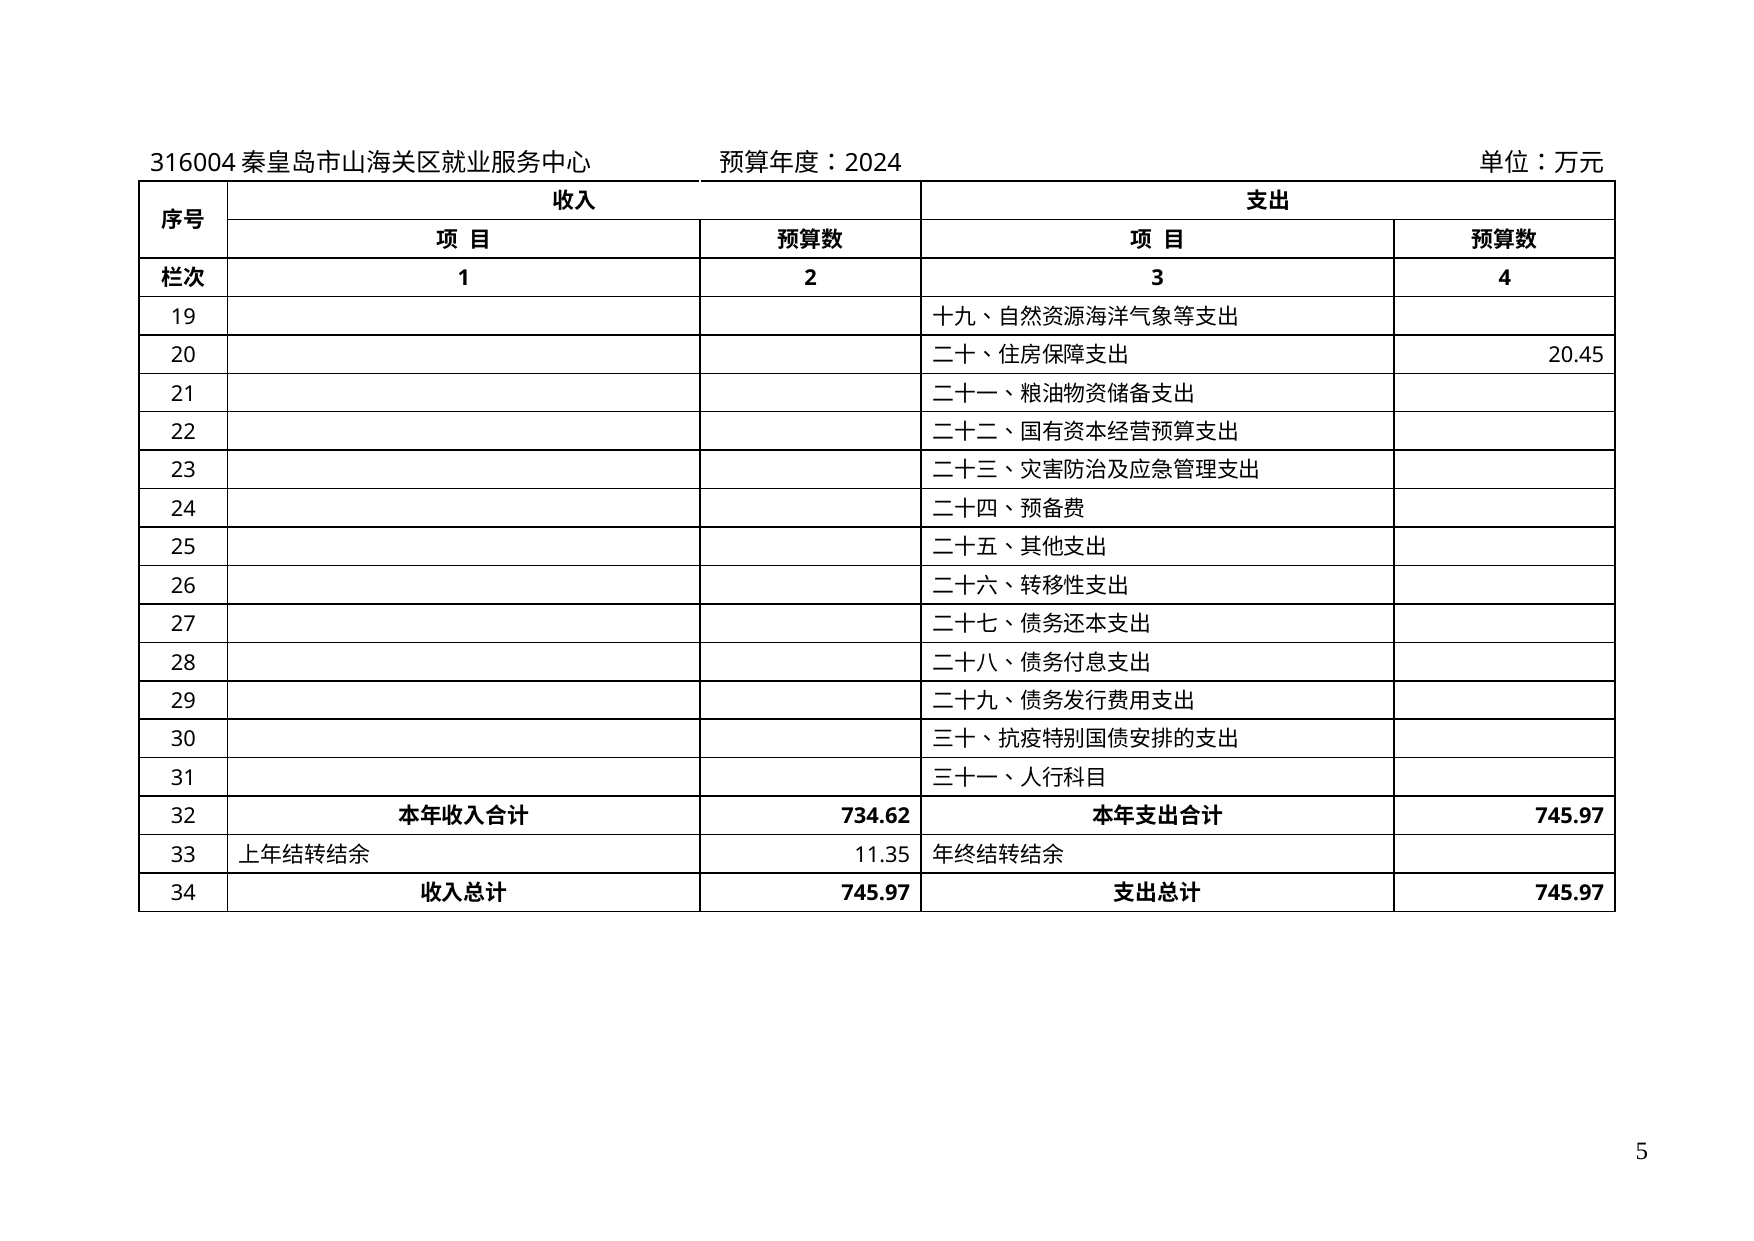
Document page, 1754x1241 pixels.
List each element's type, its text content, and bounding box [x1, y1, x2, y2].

table_cell [1395, 451, 1614, 488]
table_cell 734.62 [701, 797, 920, 834]
table_cell [1395, 528, 1614, 564]
table_cell [1395, 374, 1614, 411]
table_cell 收入 [228, 182, 920, 219]
table_cell [1395, 682, 1614, 718]
table_cell [228, 720, 699, 757]
table_cell 19 [140, 297, 227, 334]
table_cell 本年支出合计 [922, 797, 1393, 834]
table_cell [701, 720, 920, 757]
table_cell [1395, 489, 1614, 526]
table_cell 二十一、粮油物资储备支出 [922, 374, 1393, 411]
table_cell 本年收入合计 [228, 797, 699, 834]
table_cell 项 目 [228, 220, 699, 257]
table_cell [701, 412, 920, 449]
table_cell [701, 489, 920, 526]
table_cell [1395, 566, 1614, 603]
table_cell [701, 297, 920, 334]
table_cell 二十五、其他支出 [922, 528, 1393, 564]
table_cell 二十二、国有资本经营预算支出 [922, 412, 1393, 449]
table_cell 二十八、债务付息支出 [922, 643, 1393, 680]
table_cell 二十七、债务还本支出 [922, 605, 1393, 641]
table_cell [228, 489, 699, 526]
table_cell 4 [1395, 259, 1614, 296]
table_cell 25 [140, 528, 227, 564]
table_cell 1 [228, 259, 699, 296]
table_cell 二十四、预备费 [922, 489, 1393, 526]
table_cell 二十六、转移性支出 [922, 566, 1393, 603]
table_cell 三十、抗疫特别国债安排的支出 [922, 720, 1393, 757]
table_cell 33 [140, 835, 227, 872]
table_cell [228, 566, 699, 603]
table_cell 栏次 [140, 259, 227, 296]
table_cell 年终结转结余 [922, 835, 1393, 872]
table_cell [228, 643, 699, 680]
table_cell [228, 451, 699, 488]
table_cell [701, 336, 920, 372]
table_cell 十九、自然资源海洋气象等支出 [922, 297, 1393, 334]
table_cell [701, 566, 920, 603]
table_cell 20.45 [1395, 336, 1614, 372]
table_cell 27 [140, 605, 227, 641]
table_cell 上年结转结余 [228, 835, 699, 872]
table_cell 22 [140, 412, 227, 449]
table_cell 745.97 [701, 874, 920, 911]
table_cell [1395, 605, 1614, 641]
table_cell 3 [922, 259, 1393, 296]
table_cell 收入总计 [228, 874, 699, 911]
table_cell [1395, 412, 1614, 449]
table_cell 745.97 [1395, 797, 1614, 834]
table_cell [228, 412, 699, 449]
table_cell 34 [140, 874, 227, 911]
table_cell [228, 528, 699, 564]
table_cell [701, 758, 920, 795]
table_cell [1395, 297, 1614, 334]
table_cell 二十三、灾害防治及应急管理支出 [922, 451, 1393, 488]
table_cell 20 [140, 336, 227, 372]
table_cell [228, 336, 699, 372]
table_cell 24 [140, 489, 227, 526]
table_cell [228, 682, 699, 718]
table_cell 30 [140, 720, 227, 757]
table_cell 2 [701, 259, 920, 296]
table_cell 预算数 [1395, 220, 1614, 257]
table_cell [701, 605, 920, 641]
table_cell [701, 682, 920, 718]
table_cell 29 [140, 682, 227, 718]
table_cell [228, 297, 699, 334]
table_cell 11.35 [701, 835, 920, 872]
table_cell 支出 [922, 182, 1614, 219]
table_cell [701, 374, 920, 411]
table_cell 31 [140, 758, 227, 795]
table_cell 21 [140, 374, 227, 411]
table_cell 二十九、债务发行费用支出 [922, 682, 1393, 718]
table_cell 序号 [140, 182, 227, 257]
table_cell [228, 758, 699, 795]
table_header 316004秦皇岛市山海关区就业服务中心 [140, 143, 699, 180]
table_cell 28 [140, 643, 227, 680]
table_cell 三十一、人行科目 [922, 758, 1393, 795]
table_cell [701, 643, 920, 680]
table_cell 预算数 [701, 220, 920, 257]
table_cell 26 [140, 566, 227, 603]
table_cell 23 [140, 451, 227, 488]
table_cell 项 目 [922, 220, 1393, 257]
table_cell [228, 605, 699, 641]
table_header 预算年度：2024 [701, 143, 920, 180]
table_cell 支出总计 [922, 874, 1393, 911]
table_header 单位：万元 [922, 143, 1614, 180]
table_cell [701, 528, 920, 564]
table_cell 二十、住房保障支出 [922, 336, 1393, 372]
table_cell [701, 451, 920, 488]
table_cell 745.97 [1395, 874, 1614, 911]
table_cell [1395, 643, 1614, 680]
table_cell [1395, 720, 1614, 757]
table_cell [1395, 835, 1614, 872]
table_cell 32 [140, 797, 227, 834]
table_cell [1395, 758, 1614, 795]
table_cell [228, 374, 699, 411]
